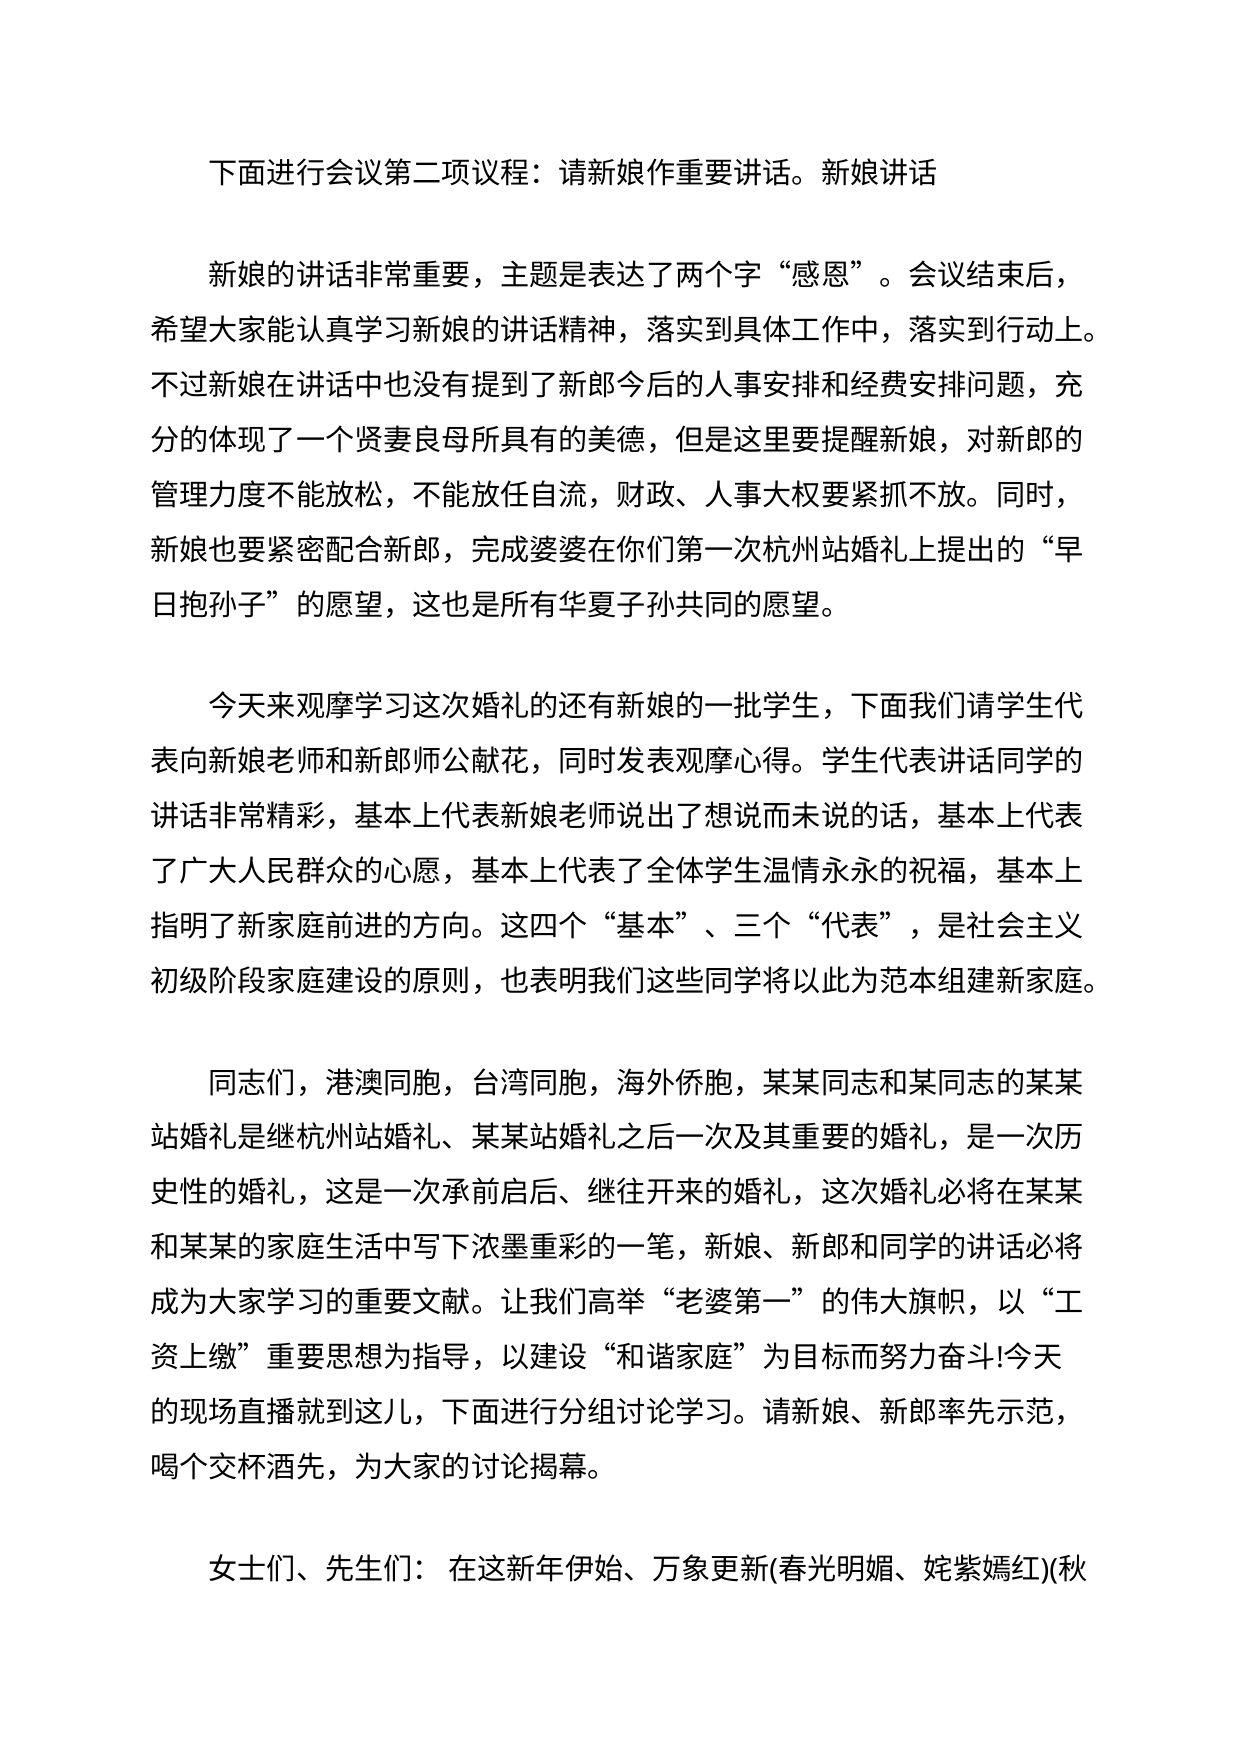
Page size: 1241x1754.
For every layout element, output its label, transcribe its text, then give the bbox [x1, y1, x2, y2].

text 新娘的讲话非常重要，主题是表达了两个字“感恩”。会议结束后，希望大家能认真学习新娘的讲话精神，落实到具体工作中，落实到行动上。不过新娘在讲话中也没有提到了新郎今后的人事安排和经费安排问题，充分的体现了一个贤妻良母所具有的美德，但是这里要提醒新娘，对新郎的管理力度不能放松，不能放任自流，财政、人事大权要紧抓不放。同时，新娘也要紧密配合新郎，完成婆婆在你们第一次杭州站婚礼上提出的“早日抱孙子”的愿望，这也是所有华夏子孙共同的愿望。 [150, 252, 1090, 623]
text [150, 1545, 1090, 1588]
text 今天来观摩学习这次婚礼的还有新娘的一批学生，下面我们请学生代表向新娘老师和新郎师公献花，同时发表观摩心得。学生代表讲话同学的讲话非常精彩，基本上代表新娘老师说出了想说而未说的话，基本上代表了广大人民群众的心愿，基本上代表了全体学生温情永永的祝福，基本上指明了新家庭前进的方向。这四个“基本”、三个“代表”，是社会主义初级阶段家庭建设的原则，也表明我们这些同学将以此为范本组建新家庭。 [150, 683, 1090, 1000]
text 下面进行会议第二项议程：请新娘作重要讲话。新娘讲话 [150, 150, 1090, 192]
text 同志们，港澳同胞，台湾同胞，海外侨胞，某某同志和某同志的某某站婚礼是继杭州站婚礼、某某站婚礼之后一次及其重要的婚礼，是一次历史性的婚礼，这是一次承前启后、继往开来的婚礼，这次婚礼必将在某某和某某的家庭生活中写下浓墨重彩的一笔，新娘、新郎和同学的讲话必将成为大家学习的重要文献。让我们高举“老婆第一”的伟大旗帜，以“工资上缴”重要思想为指导，以建设“和谐家庭”为目标而努力奋斗!今天的现场直播就到这儿，下面进行分组讨论学习。请新娘、新郎率先示范，喝个交杯酒先，为大家的讨论揭幕。 [150, 1059, 1090, 1486]
